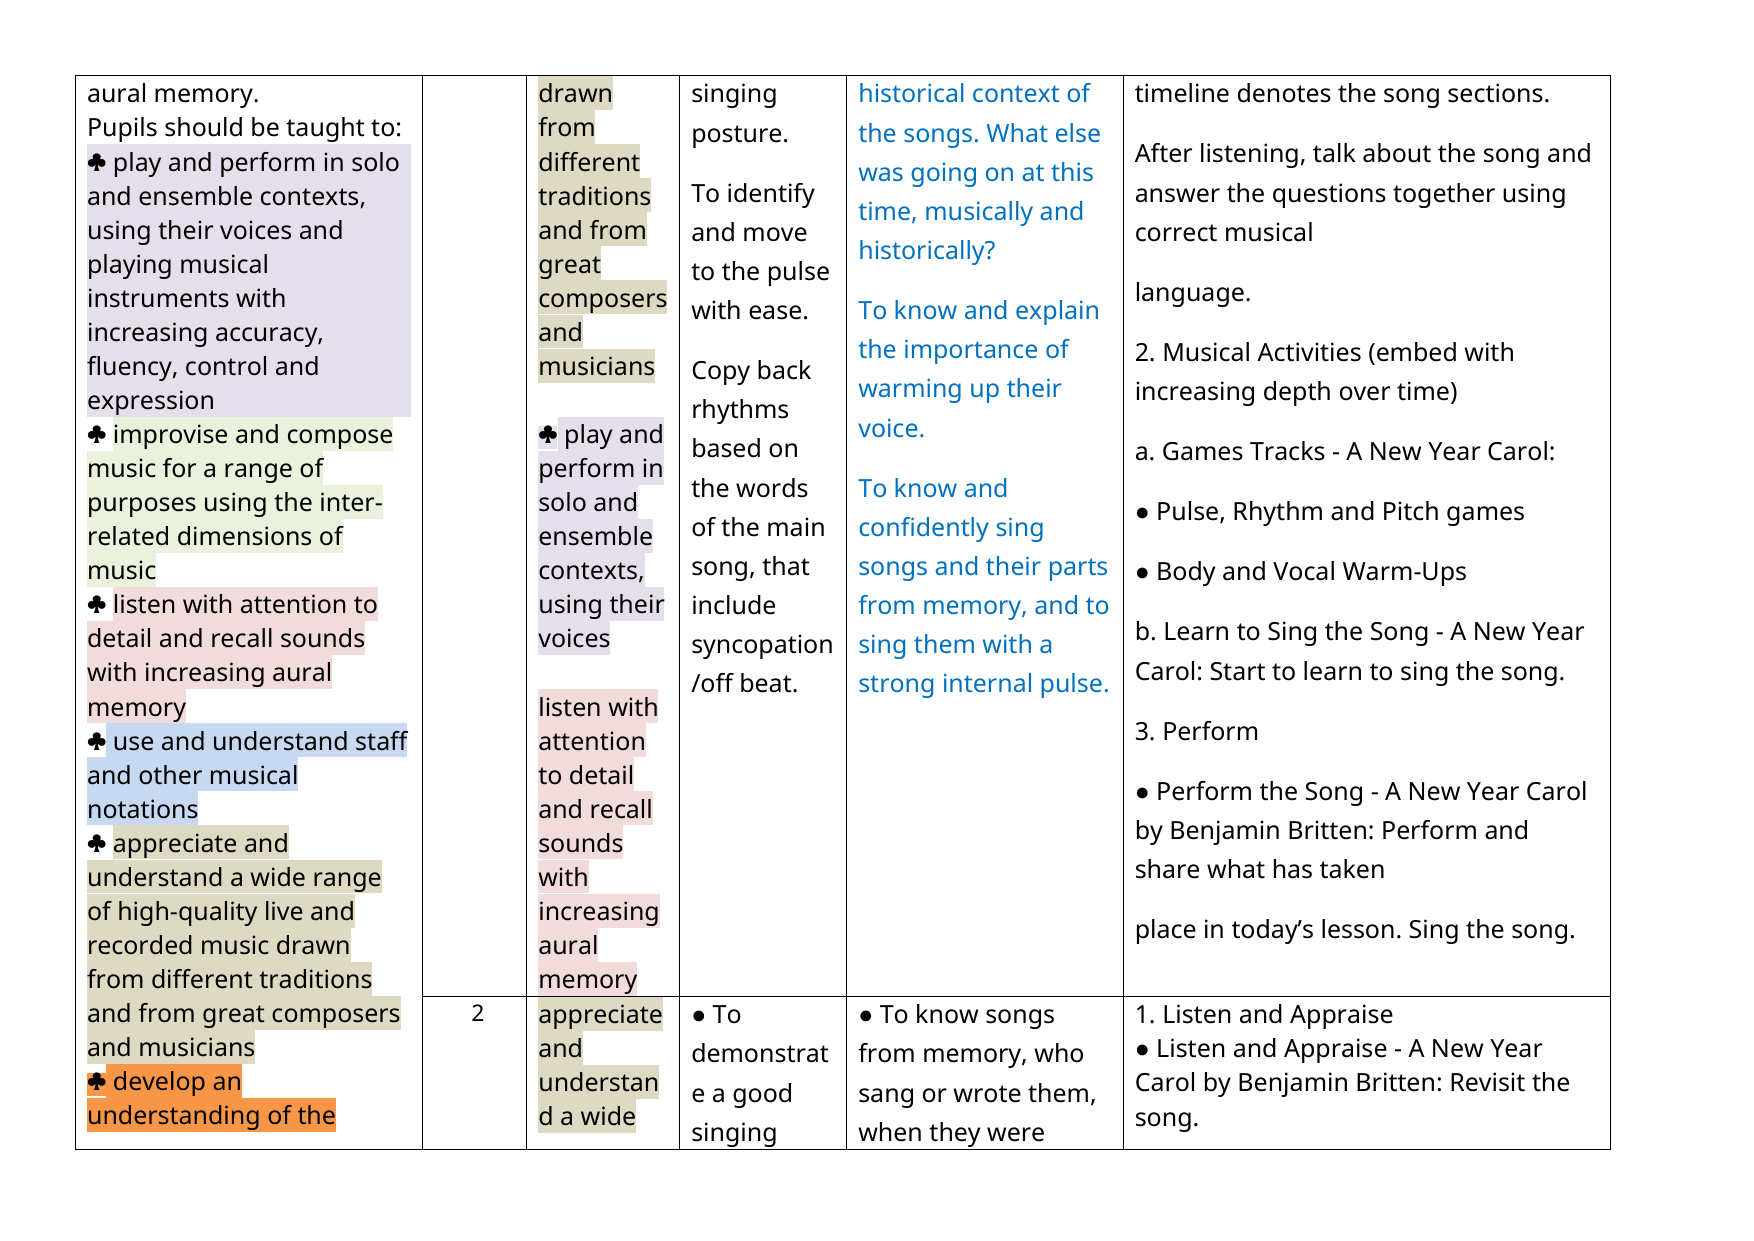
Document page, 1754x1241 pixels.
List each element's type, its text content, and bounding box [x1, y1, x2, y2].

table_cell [1124, 997, 1610, 1148]
table_cell 1 [423, 76, 526, 996]
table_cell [527, 76, 679, 996]
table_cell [76, 76, 422, 1148]
table_cell 2 [423, 997, 526, 1148]
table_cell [680, 76, 846, 996]
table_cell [680, 997, 846, 1148]
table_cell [847, 76, 1123, 996]
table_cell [527, 997, 679, 1148]
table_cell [1124, 76, 1610, 996]
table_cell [847, 997, 1123, 1148]
